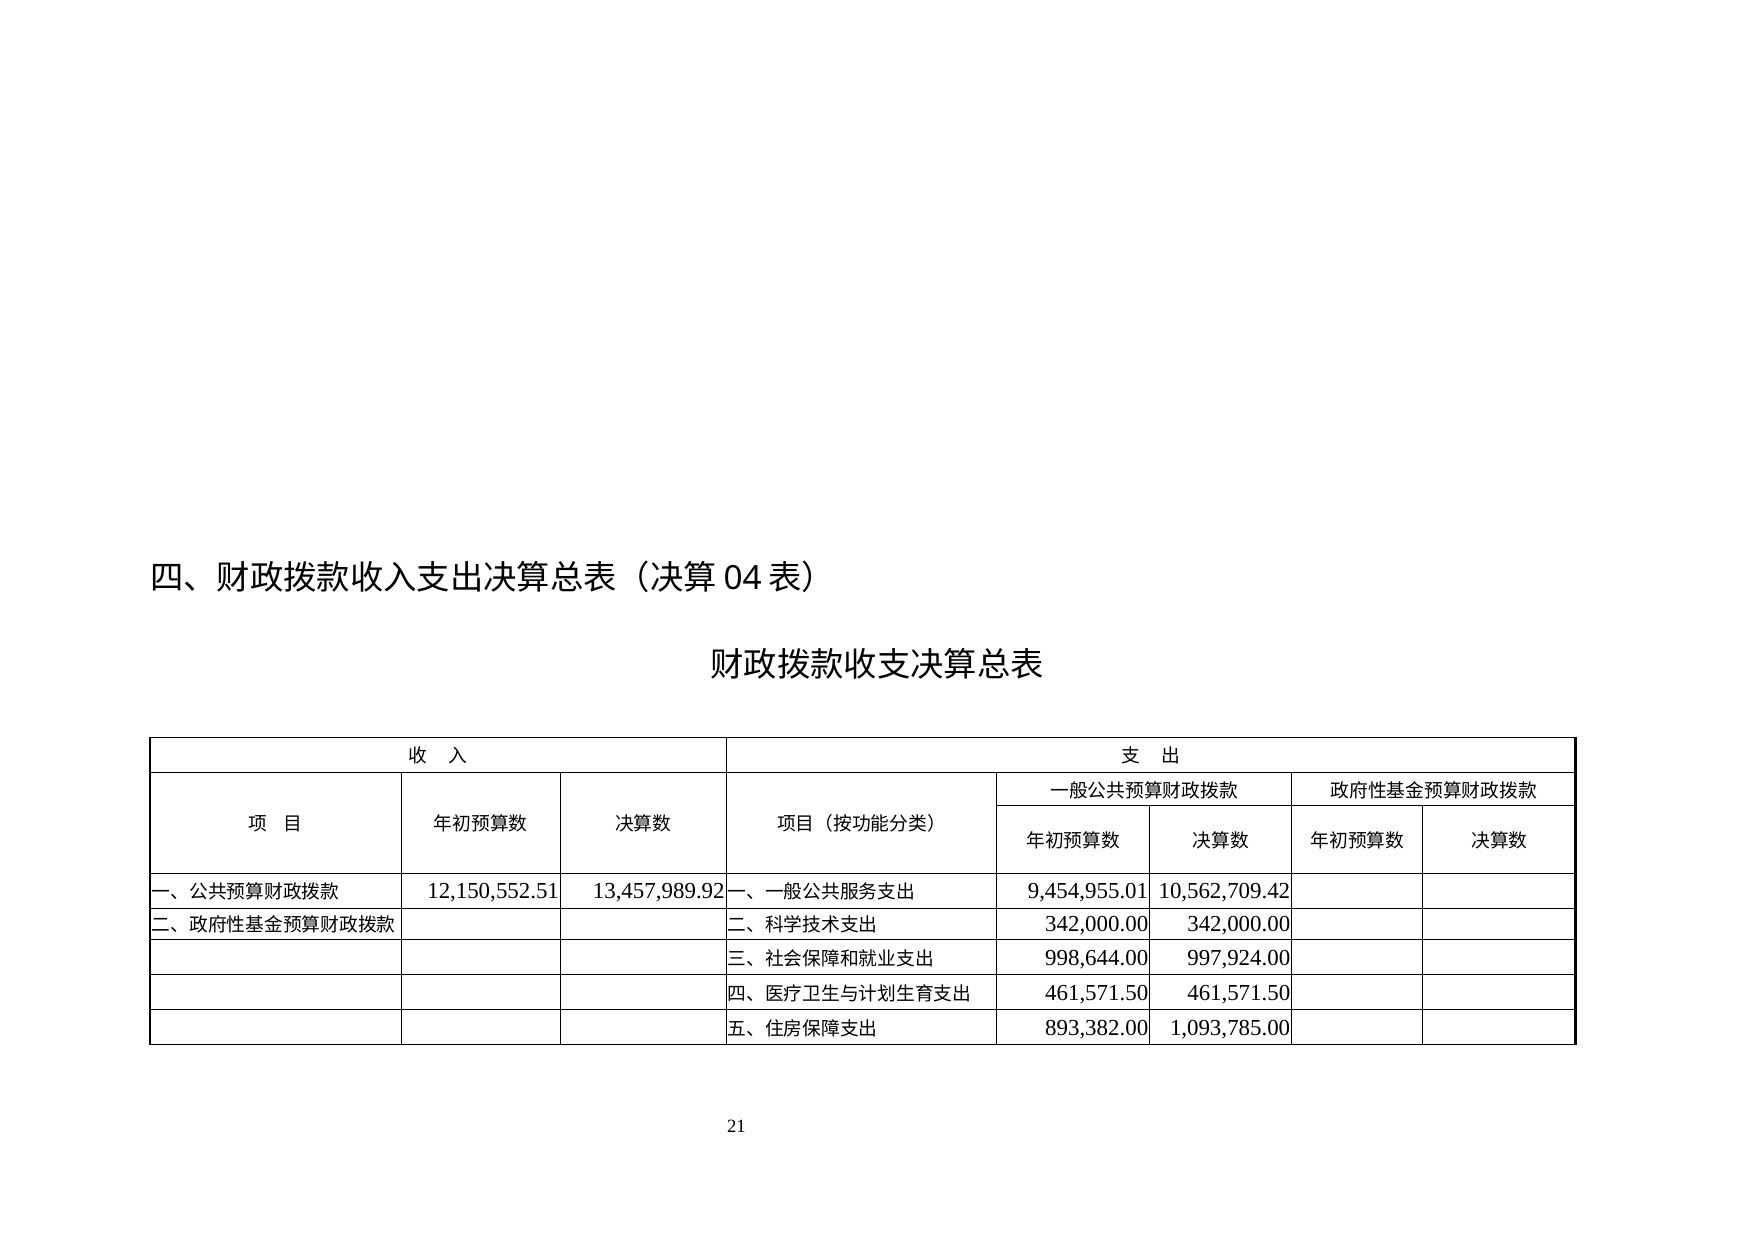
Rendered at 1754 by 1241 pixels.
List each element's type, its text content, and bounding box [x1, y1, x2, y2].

table_cell 一般公共预算财政拨款 [997, 773, 1291, 805]
table_cell 三、社会保障和就业支出 [727, 940, 996, 974]
table_cell 年初预算数 [997, 806, 1149, 872]
table_cell 893,382.00 [997, 1010, 1149, 1044]
table_cell 决算数 [1150, 806, 1291, 872]
table_cell 1,093,785.00 [1150, 1010, 1291, 1044]
table_cell 二、科学技术支出 [727, 909, 996, 939]
table_cell [1292, 975, 1422, 1009]
table_cell 政府性基金预算财政拨款 [1292, 773, 1574, 805]
table_cell [561, 940, 726, 974]
table_cell [402, 909, 560, 939]
text 财政拨款收支决算总表 [150, 637, 1604, 686]
table_cell 12,150,552.51 [402, 874, 560, 907]
table_cell [561, 975, 726, 1009]
table_cell [1292, 909, 1422, 939]
table_cell 决算数 [561, 773, 726, 872]
table_cell 项 目 [151, 773, 401, 872]
table_cell [1423, 874, 1574, 907]
table_cell [151, 1010, 401, 1044]
table_cell [1292, 940, 1422, 974]
table_cell 二、政府性基金预算财政拨款 [151, 909, 401, 939]
table_cell 决算数 [1423, 806, 1574, 872]
table_cell 461,571.50 [1150, 975, 1291, 1009]
table_cell [402, 975, 560, 1009]
table_cell 年初预算数 [402, 773, 560, 872]
table_cell 342,000.00 [1150, 909, 1291, 939]
table_cell 五、住房保障支出 [727, 1010, 996, 1044]
table_cell 997,924.00 [1150, 940, 1291, 974]
table_cell 一、一般公共服务支出 [727, 874, 996, 907]
table_cell [1423, 940, 1574, 974]
table_cell [151, 975, 401, 1009]
table_cell [561, 909, 726, 939]
table_cell [1423, 1010, 1574, 1044]
table_cell 998,644.00 [997, 940, 1149, 974]
table_cell [1292, 1010, 1422, 1044]
table_cell [1423, 975, 1574, 1009]
table_cell 年初预算数 [1292, 806, 1422, 872]
table_cell 四、医疗卫生与计划生育支出 [727, 975, 996, 1009]
table_header 收 入 [151, 738, 726, 772]
table_cell [151, 940, 401, 974]
table_cell 9,454,955.01 [997, 874, 1149, 907]
table_cell 461,571.50 [997, 975, 1149, 1009]
table_cell [1423, 909, 1574, 939]
table_cell [402, 940, 560, 974]
table_cell 项目（按功能分类） [727, 773, 996, 872]
table_cell [1292, 874, 1422, 907]
table_cell 13,457,989.92 [561, 874, 726, 907]
text 四、财政拨款收入支出决算总表（决算04表） [150, 551, 1604, 599]
table_cell [561, 1010, 726, 1044]
table_cell 10,562,709.42 [1150, 874, 1291, 907]
table_cell 342,000.00 [997, 909, 1149, 939]
table_cell [402, 1010, 560, 1044]
table_cell 一、公共预算财政拨款 [151, 874, 401, 907]
table_header 支 出 [727, 738, 1574, 772]
